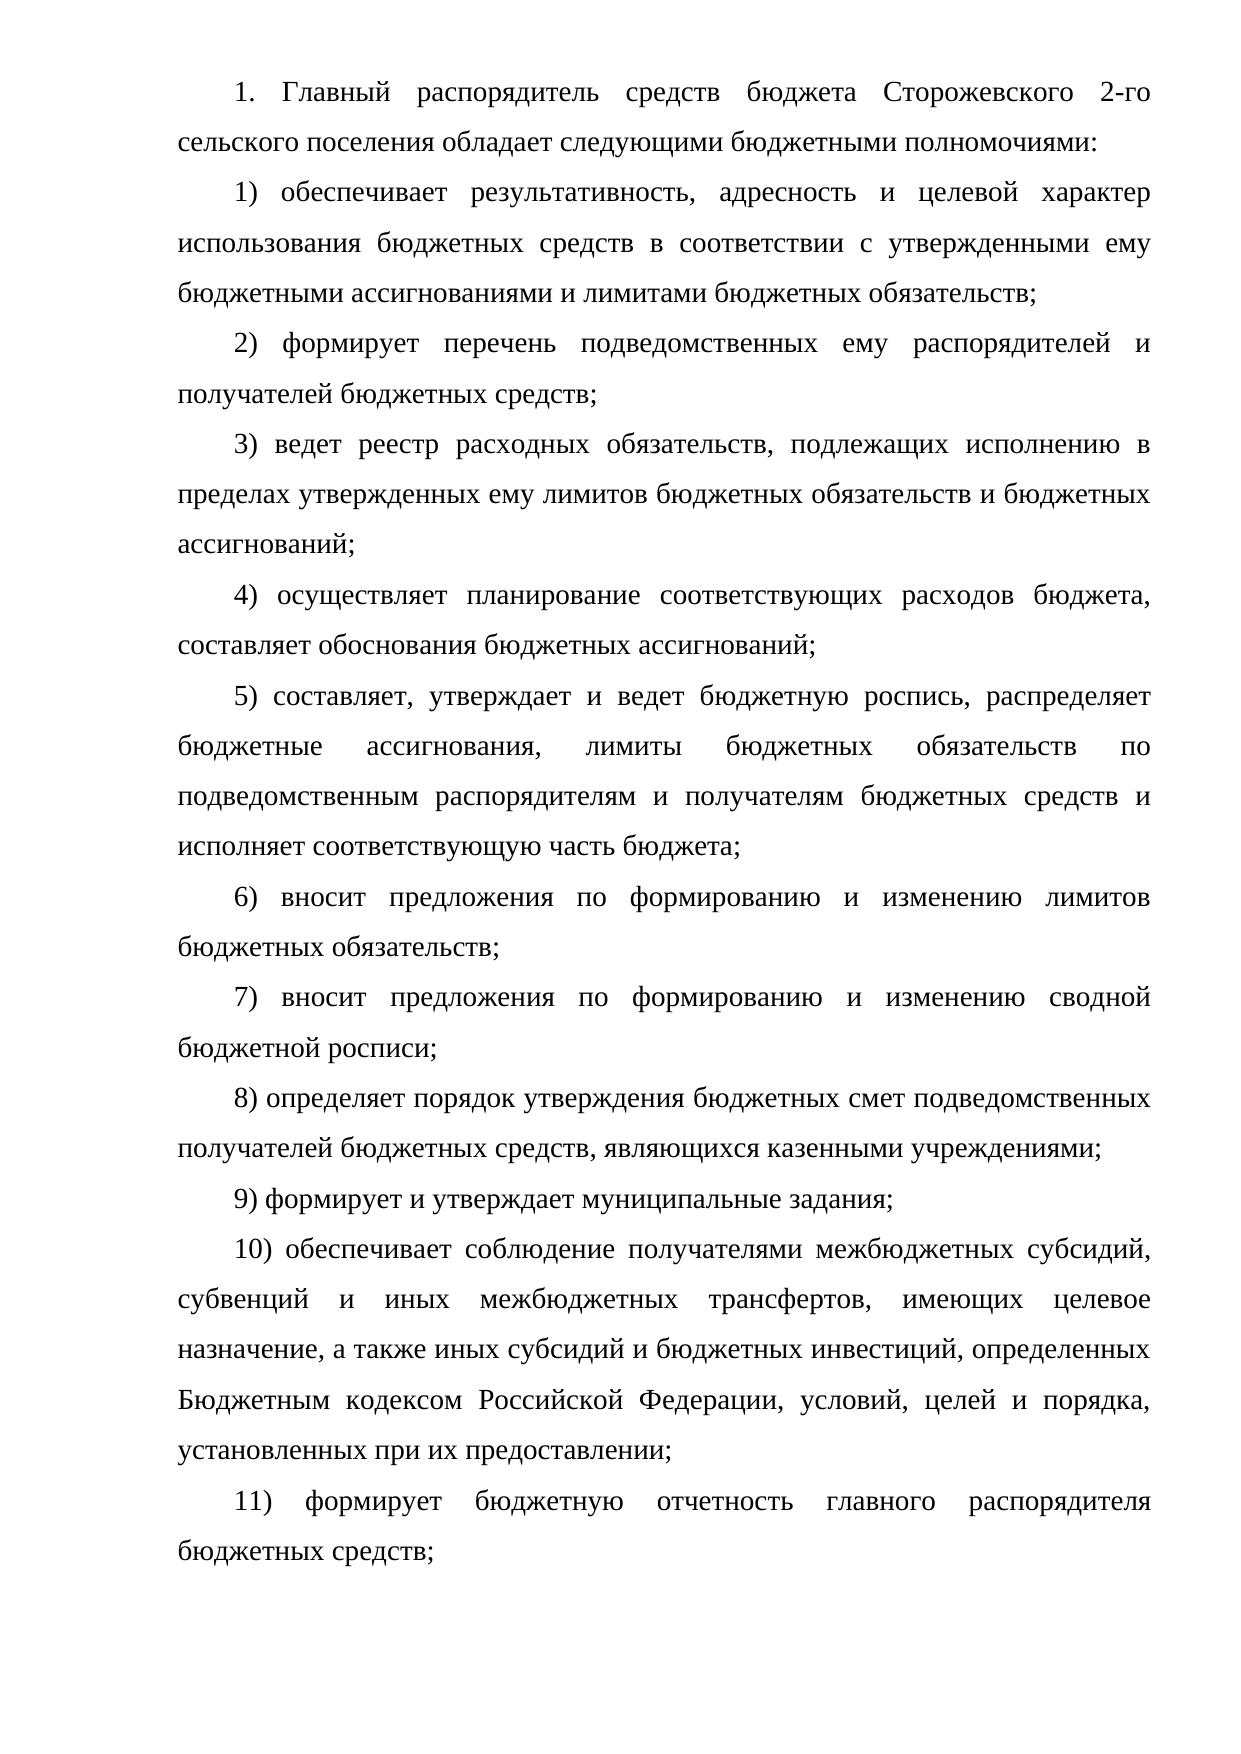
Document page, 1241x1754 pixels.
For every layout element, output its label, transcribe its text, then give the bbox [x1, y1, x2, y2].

text 1. Главный распорядитель средств бюджета Сторожевского 2-го сельского поселения обладает следующими бюджетными полномочиями: [177, 74, 1152, 158]
text 10) обеспечивает соблюдение получателями межбюджетных субсидий, субвенций и иных межбюджетных трансфертов, имеющих целевое назначение, а также иных субсидий и бюджетных инвестиций, определенных Бюджетным кодексом Российской Федерации, условий, целей и порядка, установленных при их предоставлении; [177, 1231, 1152, 1466]
text 4) осуществляет планирование соответствующих расходов бюджета, составляет обоснования бюджетных ассигнований; [177, 577, 1152, 661]
text 8) определяет порядок утверждения бюджетных смет подведомственных получателей бюджетных средств, являющихся казенными учреждениями; [177, 1080, 1152, 1164]
text 2) формирует перечень подведомственных ему распорядителей и получателей бюджетных средств; [177, 325, 1152, 409]
text 3) ведет реестр расходных обязательств, подлежащих исполнению в пределах утвержденных ему лимитов бюджетных обязательств и бюджетных ассигнований; [177, 426, 1152, 560]
text 6) вносит предложения по формированию и изменению лимитов бюджетных обязательств; [177, 879, 1152, 963]
text 7) вносит предложения по формированию и изменению сводной бюджетной росписи; [177, 979, 1152, 1063]
text 1) обеспечивает результативность, адресность и целевой характер использования бюджетных средств в соответствии с утвержденными ему бюджетными ассигнованиями и лимитами бюджетных обязательств; [177, 174, 1152, 309]
text 9) формирует и утверждает муниципальные задания; [177, 1181, 1152, 1214]
text 5) составляет, утверждает и ведет бюджетную роспись, распределяет бюджетные ассигнования, лимиты бюджетных обязательств по подведомственным распорядителям и получателям бюджетных средств и исполняет соответствующую часть бюджета; [177, 678, 1152, 862]
text 11) формирует бюджетную отчетность главного распорядителя бюджетных средств; [177, 1483, 1152, 1566]
